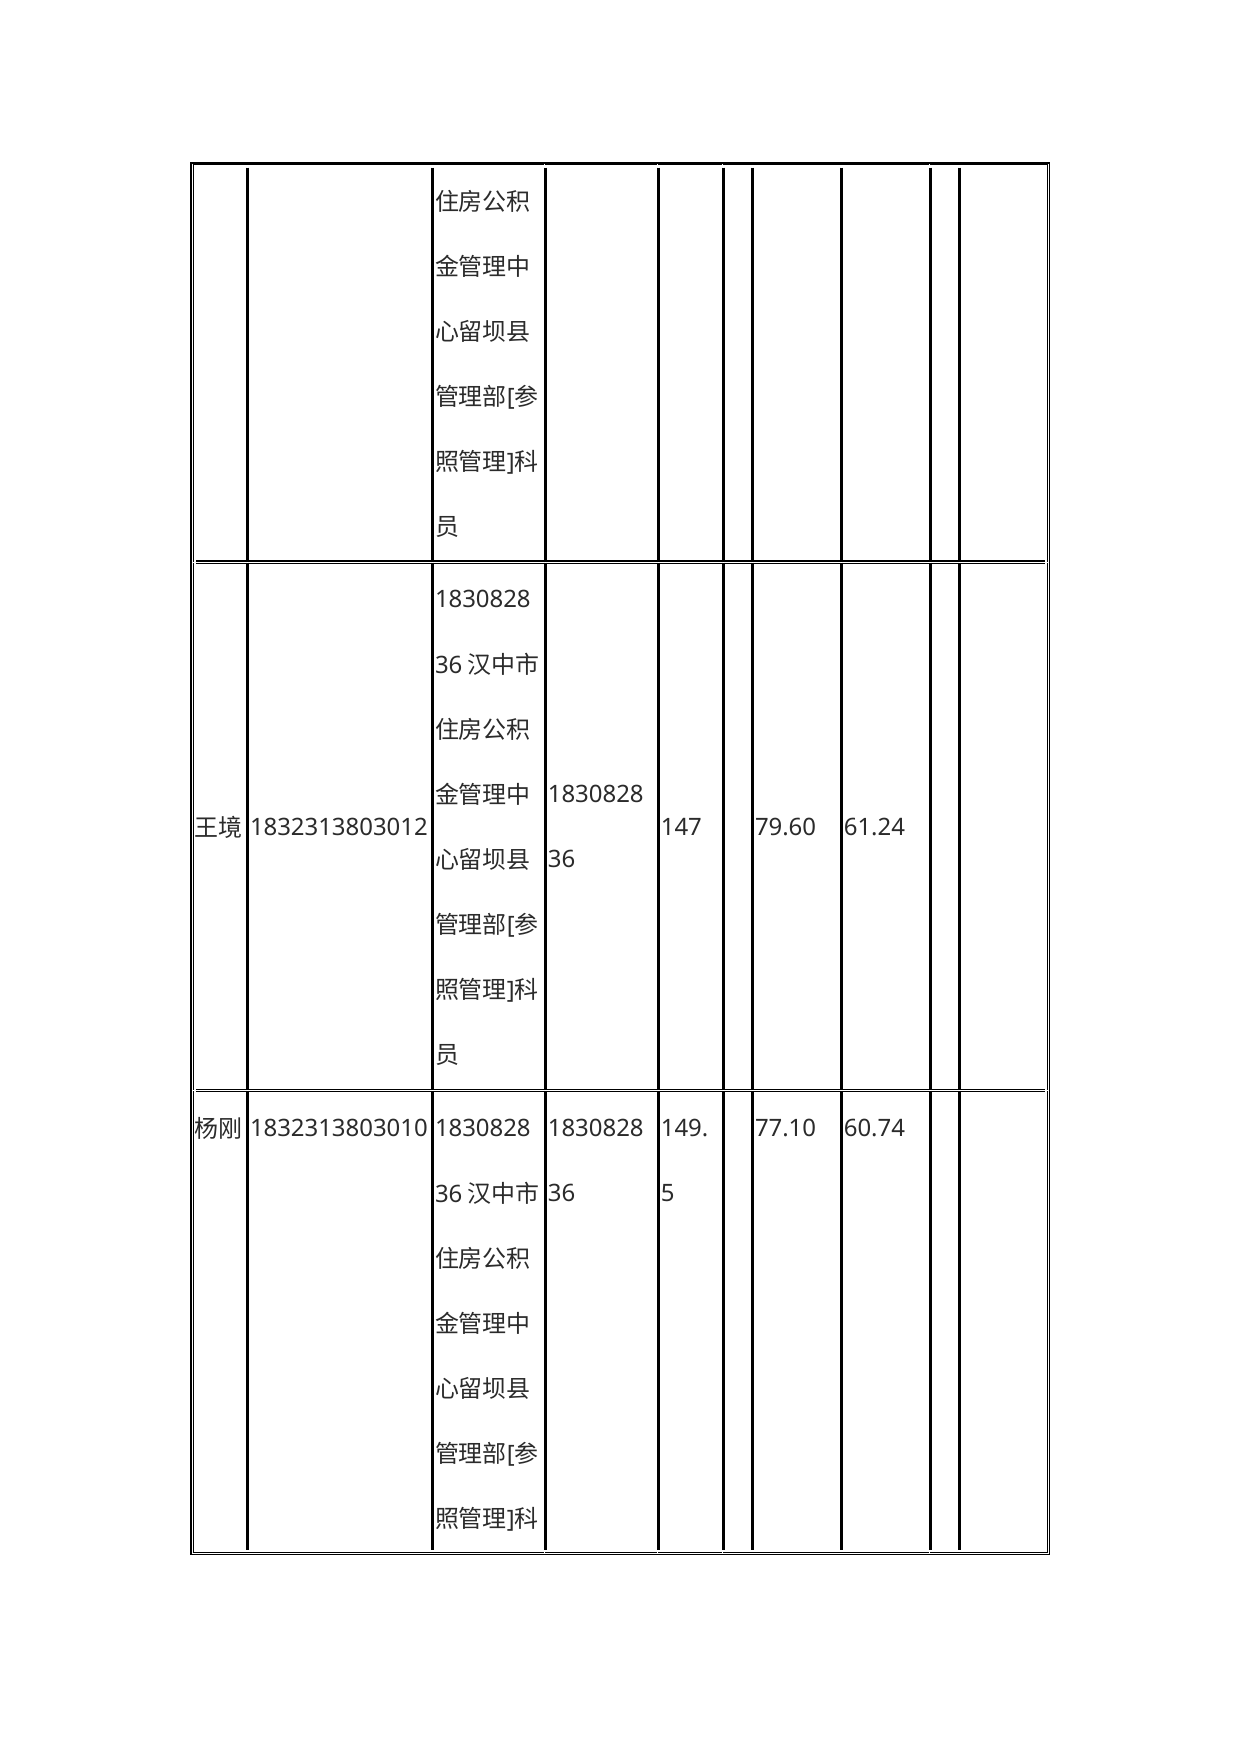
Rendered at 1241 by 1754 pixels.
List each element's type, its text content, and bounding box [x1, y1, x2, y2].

table_cell 1832313803010 [247, 1092, 432, 1552]
table_cell [725, 564, 751, 1088]
table_cell 183082836 [547, 564, 657, 1088]
table_cell [723, 165, 752, 560]
table_cell [930, 1092, 959, 1552]
table_cell 1832313803020 [247, 165, 432, 560]
table_cell 156 [658, 164, 723, 560]
table_cell 77.10 [752, 1092, 841, 1552]
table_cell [432, 164, 545, 560]
table_cell 147 [660, 564, 722, 1088]
table_cell 79.10 [752, 165, 841, 560]
table_cell 杨刚 [194, 1089, 247, 1552]
table_cell 183082836 [545, 1092, 658, 1552]
table_cell 79.60 [754, 564, 840, 1088]
table_cell [723, 1092, 752, 1552]
table_cell 60.74 [841, 1092, 930, 1552]
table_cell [432, 1092, 545, 1552]
table_cell 61.24 [843, 564, 929, 1088]
table_cell 王境 [194, 560, 246, 1088]
table_cell 183082836汉中市住房公积金管理中心留坝县管理部[参照管理]科员 [434, 564, 544, 1088]
table_cell 149.5 [658, 1092, 723, 1552]
table_cell 是 [930, 165, 959, 560]
table_cell 183082836 [545, 164, 658, 560]
table_cell 62.84 [841, 164, 930, 560]
table_cell 李宇辉 [194, 165, 247, 560]
table_cell [961, 560, 1047, 1088]
table_cell [959, 165, 1047, 560]
table_cell [959, 1089, 1047, 1552]
table_cell [932, 564, 958, 1088]
table_cell 1832313803012 [249, 564, 431, 1088]
